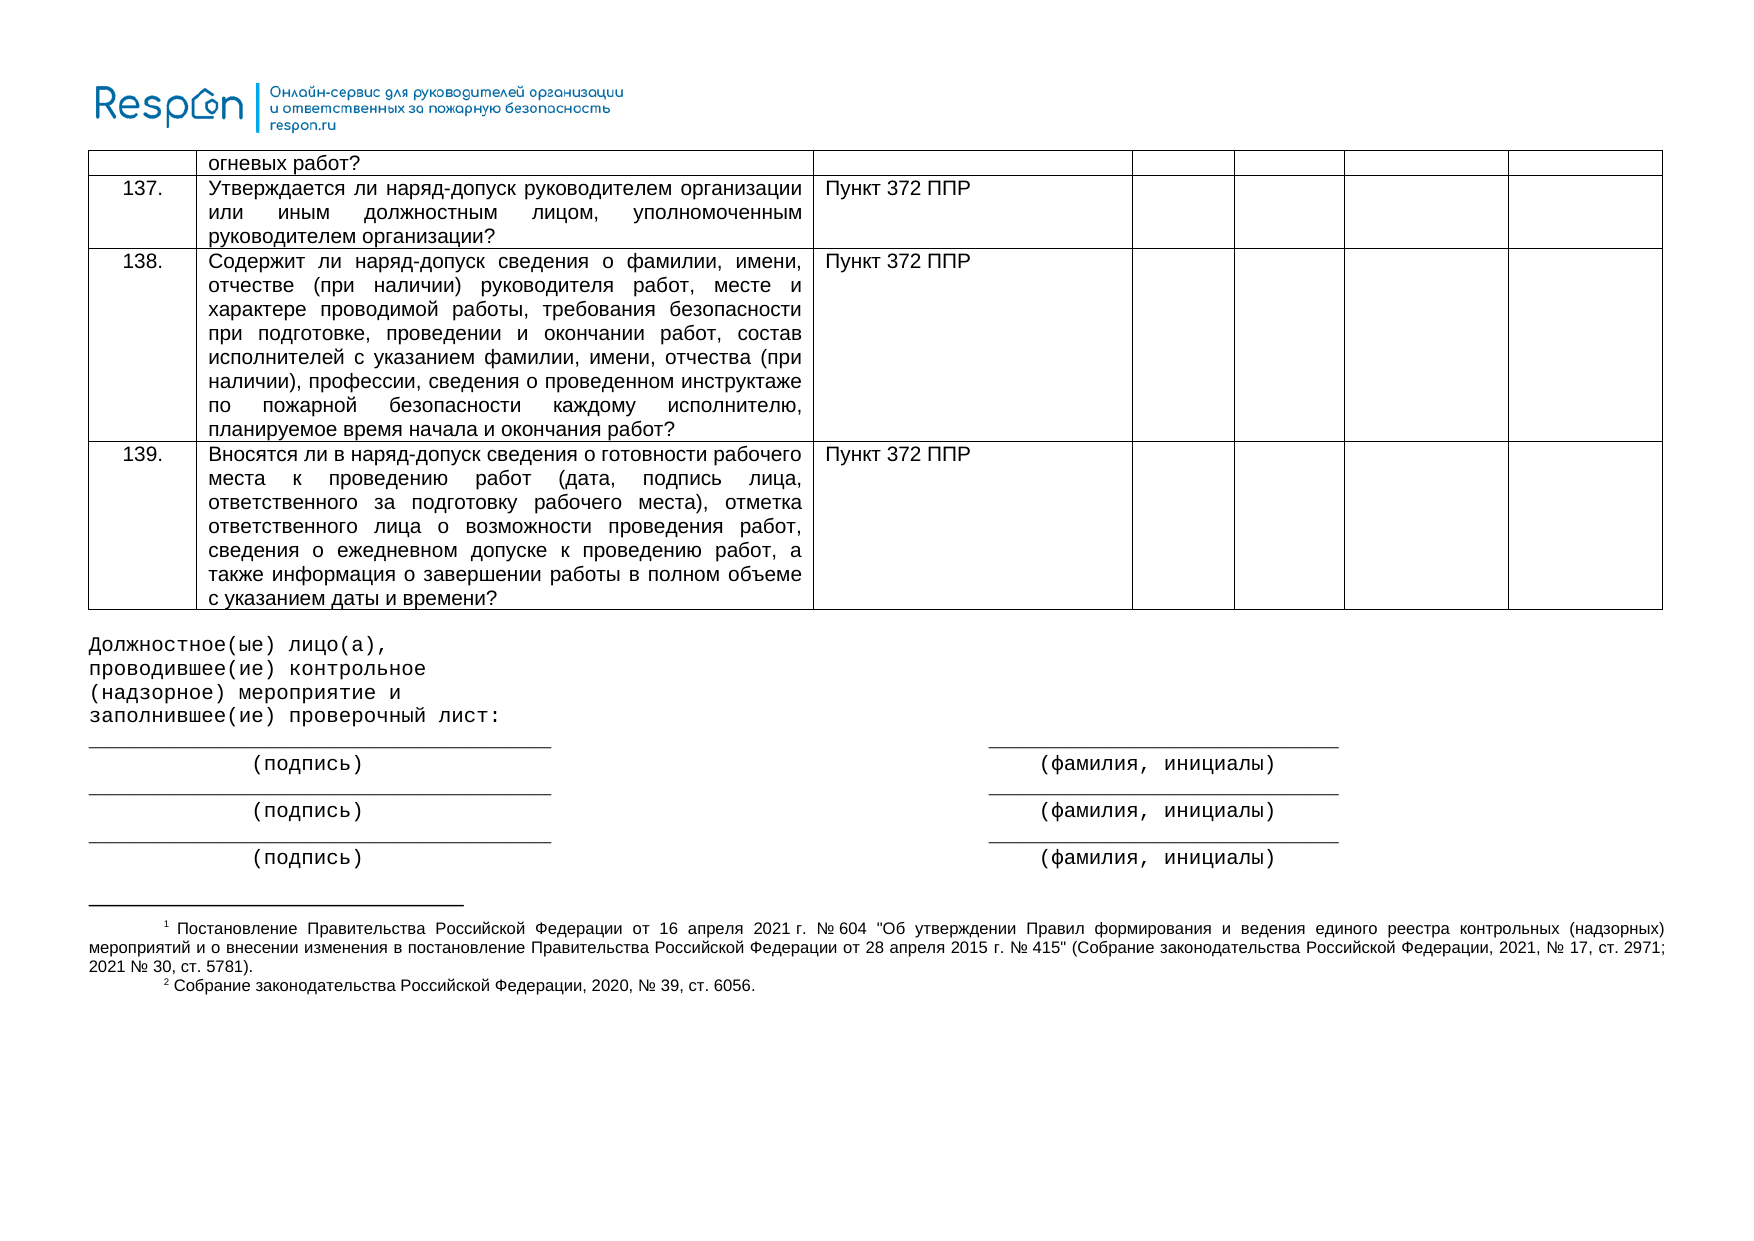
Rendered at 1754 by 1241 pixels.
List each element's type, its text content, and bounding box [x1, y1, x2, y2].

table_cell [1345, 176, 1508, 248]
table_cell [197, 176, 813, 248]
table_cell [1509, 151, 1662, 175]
text проводившее(ие) контрольное [88, 658, 1665, 682]
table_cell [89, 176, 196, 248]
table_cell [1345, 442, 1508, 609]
text (надзорное) мероприятие и [88, 682, 1665, 705]
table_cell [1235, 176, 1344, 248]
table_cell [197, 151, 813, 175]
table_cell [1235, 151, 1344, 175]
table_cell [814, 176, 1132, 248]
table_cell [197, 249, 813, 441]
text _____________________________________ ____________________________ [88, 729, 1665, 753]
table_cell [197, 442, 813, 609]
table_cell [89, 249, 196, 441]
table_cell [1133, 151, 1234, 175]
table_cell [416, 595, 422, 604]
text (подпись) (фамилия, инициалы) [88, 800, 1665, 823]
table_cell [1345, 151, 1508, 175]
text заполнившее(ие) проверочный лист: [88, 705, 1665, 729]
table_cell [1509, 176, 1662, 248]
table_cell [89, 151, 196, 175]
text (подпись) (фамилия, инициалы) [88, 753, 1665, 776]
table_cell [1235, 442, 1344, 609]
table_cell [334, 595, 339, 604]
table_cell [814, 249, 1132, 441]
text _____________________________________ ____________________________ [88, 776, 1665, 800]
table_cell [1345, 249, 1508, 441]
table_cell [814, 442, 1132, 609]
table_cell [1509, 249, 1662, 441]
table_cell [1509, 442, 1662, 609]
text _____________________________________ ____________________________ [88, 823, 1665, 847]
text (подпись) (фамилия, инициалы) [88, 847, 1665, 871]
text ────────────────────────────── [88, 895, 1665, 918]
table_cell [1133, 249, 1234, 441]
text 2 Собрание законодательства Российской Федерации, 2020, № 39, ст. 6056. [88, 976, 1665, 995]
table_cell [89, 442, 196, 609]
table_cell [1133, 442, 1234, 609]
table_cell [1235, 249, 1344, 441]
picture [88, 75, 628, 137]
text 1 Постановление Правительства Российской Федерации от 16 апреля 2021 г. № 604 "Об утверждении Правил формирования и ведения единого реестра контрольных (надзорных) мероприятий и о внесении изменения в постановление Правительства Российской Федерации от 28 апреля 2015 г. № 415" (Собрание законодательства Российской Федерации, 2021, № 17, ст. 2971; 2021 № 30, ст. 5781). [88, 918, 1665, 976]
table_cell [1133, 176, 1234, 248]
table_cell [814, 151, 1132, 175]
text Должностное(ые) лицо(а), [88, 634, 1665, 658]
